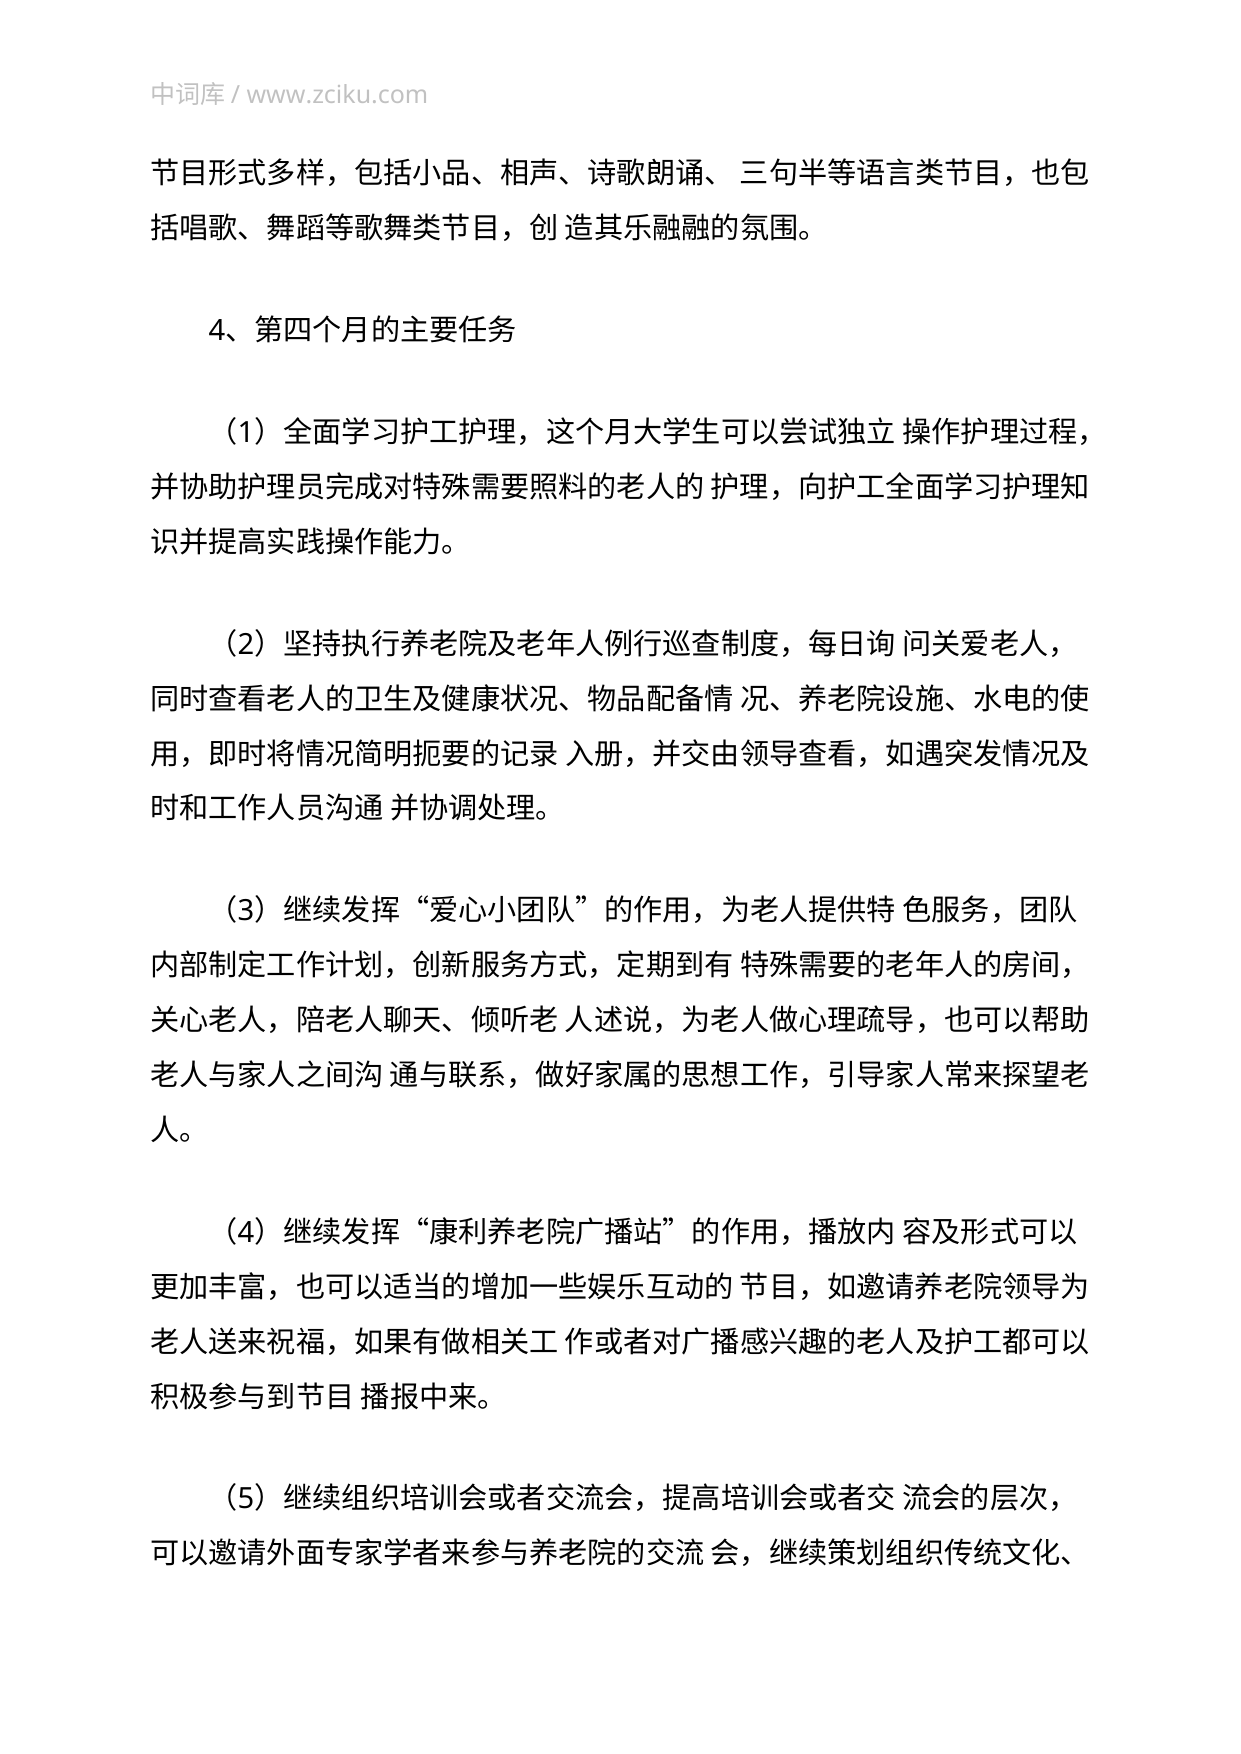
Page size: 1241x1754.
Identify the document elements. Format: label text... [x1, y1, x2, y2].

text （2）坚持执行养老院及老年人例行巡查制度，每日询 问关爱老人，同时查看老人的卫生及健康状况、物品配备情 况、养老院设施、水电的使用，即时将情况简明扼要的记录 入册，并交由领导查看，如遇突发情况及时和工作人员沟通 并协调处理。 [150, 620, 1090, 827]
text （3）继续发挥“爱心小团队”的作用，为老人提供特 色服务，团队内部制定工作计划，创新服务方式，定期到有 特殊需要的老年人的房间，关心老人，陪老人聊天、倾听老 人述说，为老人做心理疏导，也可以帮助老人与家人之间沟 通与联系，做好家属的思想工作，引导家人常来探望老人。 [150, 887, 1090, 1149]
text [150, 1475, 1090, 1572]
text （1）全面学习护工护理，这个月大学生可以尝试独立 操作护理过程，并协助护理员完成对特殊需要照料的老人的 护理，向护工全面学习护理知识并提高实践操作能力。 [150, 409, 1090, 561]
text 4、第四个月的主要任务 [150, 307, 1090, 349]
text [150, 150, 1090, 247]
text （4）继续发挥“康利养老院广播站”的作用，播放内 容及形式可以更加丰富，也可以适当的增加一些娱乐互动的 节目，如邀请养老院领导为老人送来祝福，如果有做相关工 作或者对广播感兴趣的老人及护工都可以积极参与到节目 播报中来。 [150, 1208, 1090, 1415]
